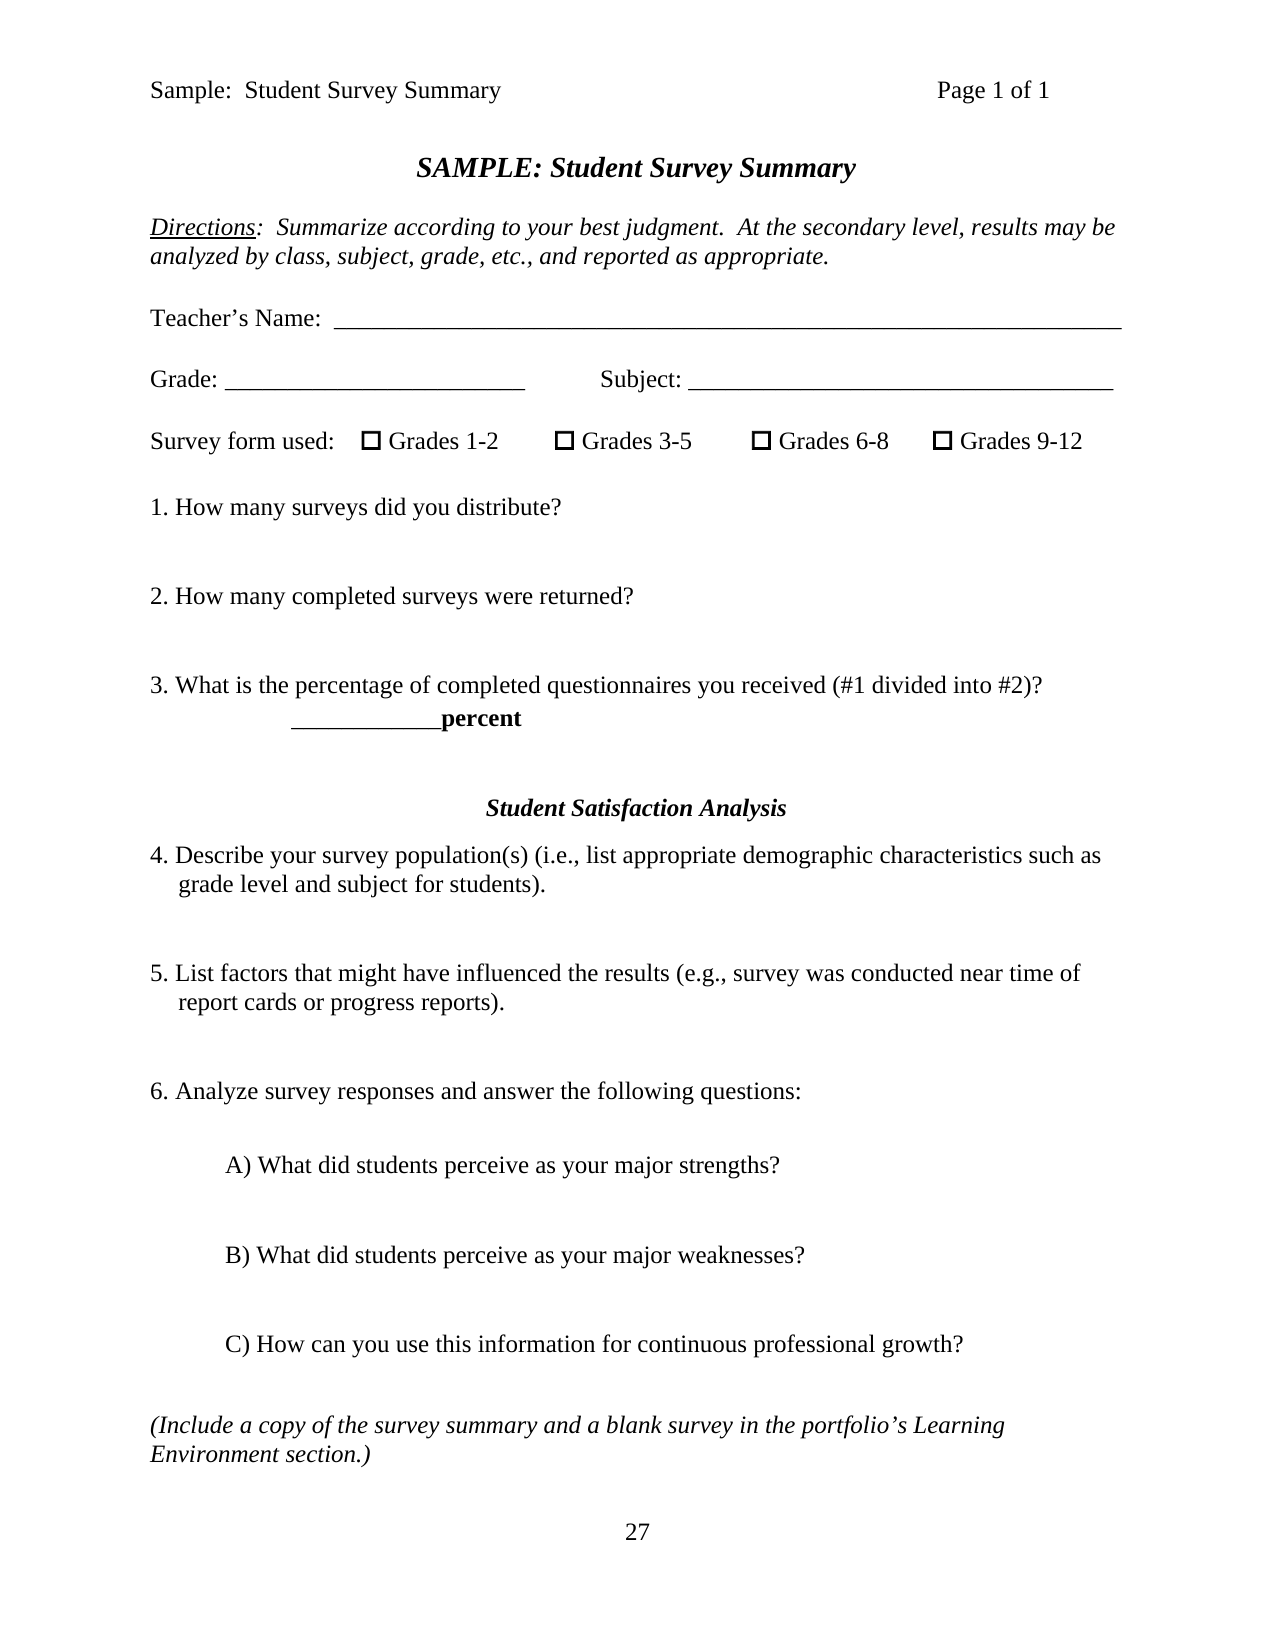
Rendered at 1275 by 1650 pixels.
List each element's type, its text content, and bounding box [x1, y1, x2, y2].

text Survey form used: Grades 1-2 Grades 3-5 Grades 6-8 Grades 9-12 [150, 426, 1125, 455]
text B) What did students perceive as your major weaknesses? [225, 1240, 1125, 1269]
text 2. How many completed surveys were returned? [150, 581, 1125, 610]
text 5. List factors that might have influenced the results (e.g., survey was conducted near time of report cards or progress reports). [150, 958, 1125, 1016]
text Directions: Summarize according to your best judgment. At the secondary level, results may be analyzed by class, subject, grade, etc., and reported as appropriate. [150, 212, 1125, 270]
text A) What did students perceive as your major strengths? [225, 1151, 1125, 1179]
text ____________percent [291, 703, 600, 732]
text SAMPLE: Student Survey Summary [150, 150, 1125, 183]
text 4. Describe your survey population(s) (i.e., list appropriate demographic characteristics such as grade level and subject for students). [150, 840, 1125, 897]
text Grade: ________________________ Subject: __________________________________ [150, 364, 1125, 422]
text 6. Analyze survey responses and answer the following questions: [150, 1076, 1125, 1105]
text Student Satisfaction Analysis [150, 793, 1125, 821]
text C) How can you use this information for continuous professional growth? [225, 1329, 1125, 1358]
text (Include a copy of the survey summary and a blank survey in the portfolio’s Learning Environment section.) [150, 1410, 1125, 1468]
text 1. How many surveys did you distribute? [150, 492, 1125, 521]
text 3. What is the percentage of completed questionnaires you received (#1 divided into #2)? [150, 670, 1125, 699]
text Teacher’s Name: _______________________________________________________________ [150, 303, 1125, 360]
